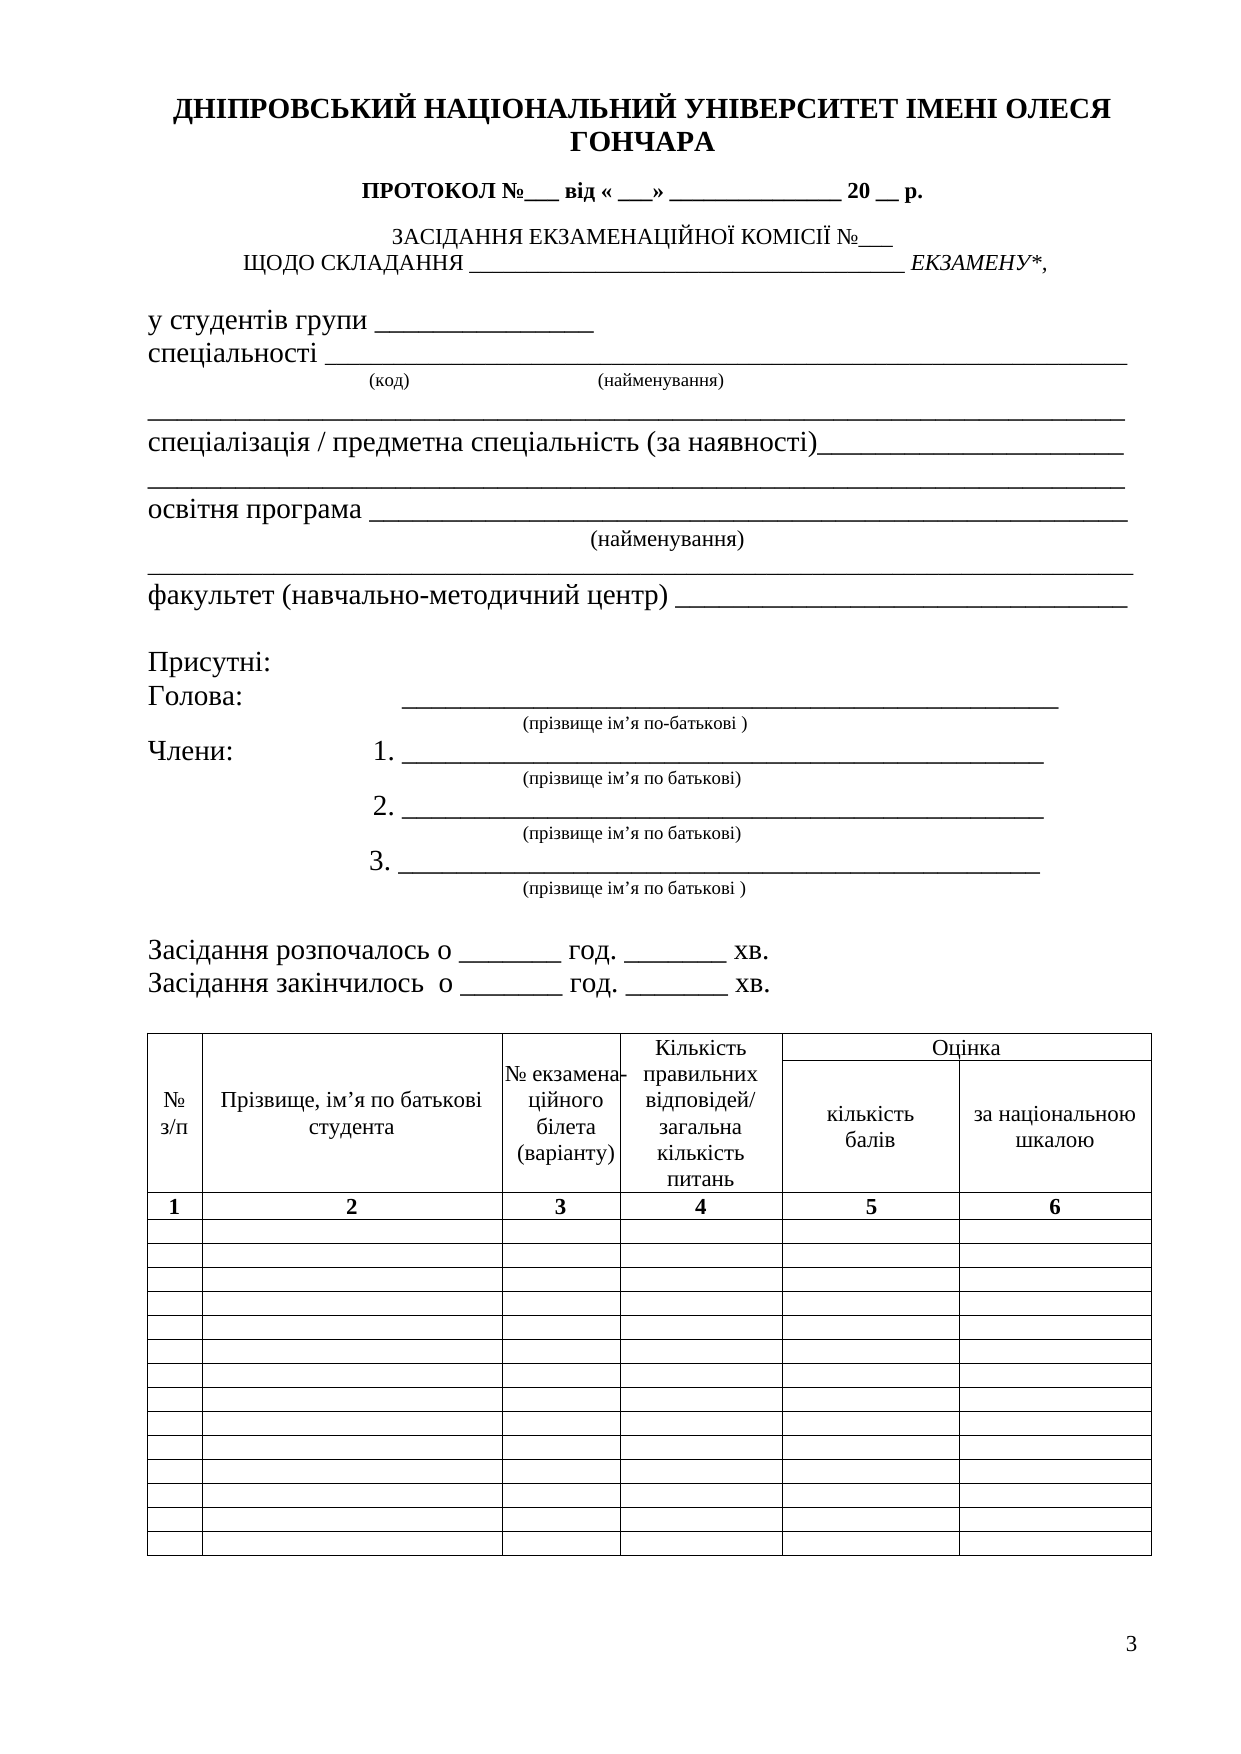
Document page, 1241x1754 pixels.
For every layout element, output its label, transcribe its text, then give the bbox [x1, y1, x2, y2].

table_cell [783, 1244, 959, 1267]
text (прізвище ім’я по-батькові ) [148, 712, 1137, 733]
table_cell [148, 1484, 202, 1507]
table_cell [203, 1460, 502, 1483]
table_cell [503, 1484, 620, 1507]
table_header Прізвище, ім’я по батькові студента [203, 1034, 502, 1192]
table_cell [960, 1268, 1151, 1291]
table_cell [960, 1220, 1151, 1243]
table_cell [203, 1508, 502, 1531]
table_cell 5 [783, 1193, 959, 1219]
table_cell [203, 1292, 502, 1315]
table_cell 6 [960, 1193, 1151, 1219]
table_cell [148, 1436, 202, 1459]
table_cell [503, 1460, 620, 1483]
table_cell [783, 1388, 959, 1411]
table_cell [621, 1364, 782, 1387]
table_cell [960, 1412, 1151, 1435]
text факультет (навчально-методичний центр) _______________________________ [148, 577, 1137, 611]
table_cell [960, 1508, 1151, 1531]
table_cell [503, 1340, 620, 1363]
table_cell [203, 1364, 502, 1387]
table_cell [621, 1220, 782, 1243]
table_cell [203, 1316, 502, 1339]
table_cell [783, 1364, 959, 1387]
text освітня програма ____________________________________________________ [148, 491, 1137, 525]
table_cell [783, 1532, 959, 1554]
table_cell [148, 1340, 202, 1363]
table_cell [148, 1316, 202, 1339]
table_cell [783, 1436, 959, 1459]
table_cell [148, 1532, 202, 1554]
text Члени: 1. ____________________________________________ [148, 733, 1137, 767]
table_header Оцінка [783, 1034, 1151, 1060]
table_cell [203, 1220, 502, 1243]
table_cell [503, 1268, 620, 1291]
table_cell [960, 1316, 1151, 1339]
table_cell [503, 1532, 620, 1554]
text (прізвище ім’я по батькові) [148, 767, 1137, 788]
table_cell [148, 1412, 202, 1435]
table_cell [621, 1412, 782, 1435]
table_cell [203, 1340, 502, 1363]
text у студентів групи _______________ [148, 302, 1137, 335]
table_cell [203, 1388, 502, 1411]
text ДНІПРОВСЬКИЙ НАЦІОНАЛЬНИЙ УНІВЕРСИТЕТ ІМЕНІ ОЛЕСЯ ГОНЧАРА [148, 91, 1137, 158]
table_cell [148, 1508, 202, 1531]
table_cell 1 [148, 1193, 202, 1219]
table_cell [203, 1412, 502, 1435]
table_cell [148, 1220, 202, 1243]
table_header № екзамена-ційного білета (варіанту) [503, 1034, 620, 1192]
table_cell [960, 1244, 1151, 1267]
text (найменування) [516, 525, 1137, 551]
table_cell 4 [621, 1193, 782, 1219]
table_cell [503, 1316, 620, 1339]
table_cell [783, 1484, 959, 1507]
text (прізвище ім’я по батькові ) [148, 877, 1137, 898]
text ______________________________________________________________________________________ [148, 551, 1137, 577]
table_cell [960, 1436, 1151, 1459]
table_cell за національною шкалою [960, 1061, 1151, 1192]
table_cell [960, 1460, 1151, 1483]
table_cell [960, 1340, 1151, 1363]
table_cell [503, 1364, 620, 1387]
table_cell [783, 1268, 959, 1291]
table_cell [203, 1532, 502, 1554]
text ЗАСІДАННЯ ЕКЗАМЕНАЦІЙНОЇ КОМІСІЇ №___ [148, 223, 1137, 249]
table_cell [621, 1532, 782, 1554]
text ЩОДО СКЛАДАННЯ ______________________________________ ЕКЗАМЕНУ*, [148, 249, 1137, 276]
table_cell [783, 1412, 959, 1435]
text спеціалізація / предметна спеціальність (за наявності)_____________________ ___________________________________________________________________ [148, 424, 1137, 491]
table_cell [503, 1244, 620, 1267]
table_cell [203, 1436, 502, 1459]
table_cell [621, 1340, 782, 1363]
text 3. ____________________________________________ [295, 843, 1081, 877]
table_cell [621, 1460, 782, 1483]
table_cell [783, 1460, 959, 1483]
text (прізвище ім’я по батькові) [148, 822, 1137, 843]
table_cell [621, 1292, 782, 1315]
table_cell 3 [503, 1193, 620, 1219]
table_cell [503, 1388, 620, 1411]
table_cell [203, 1484, 502, 1507]
table_cell [960, 1292, 1151, 1315]
table_cell [621, 1484, 782, 1507]
table_cell [621, 1436, 782, 1459]
table_cell [148, 1460, 202, 1483]
table_cell [503, 1220, 620, 1243]
text Голова: _____________________________________________ [148, 678, 1137, 712]
table_cell [503, 1508, 620, 1531]
table_cell [148, 1292, 202, 1315]
table_cell [960, 1388, 1151, 1411]
table_cell [148, 1388, 202, 1411]
table_cell [621, 1316, 782, 1339]
text Засідання закінчилось о _______ год. _______ хв. [148, 966, 1137, 999]
text Засідання розпочалось о _______ год. _______ хв. [148, 932, 1137, 966]
table_cell [960, 1532, 1151, 1554]
text ПРОТОКОЛ №___ від « ___» _______________ 20 __ р. [148, 177, 1137, 204]
table_cell [783, 1292, 959, 1315]
table_cell [621, 1244, 782, 1267]
table_cell [783, 1340, 959, 1363]
table_cell [503, 1436, 620, 1459]
table_cell [148, 1364, 202, 1387]
text (код) (найменування) [295, 369, 1137, 391]
table_cell [783, 1508, 959, 1531]
text ___________________________________________________________________ [148, 391, 1137, 424]
table_header № з/п [148, 1034, 202, 1192]
table_cell [783, 1220, 959, 1243]
table_cell [503, 1412, 620, 1435]
text Присутні: [148, 644, 1137, 678]
table_cell [148, 1268, 202, 1291]
table_cell [960, 1364, 1151, 1387]
table_cell [621, 1388, 782, 1411]
table_cell [960, 1484, 1151, 1507]
table_cell кількість балів [783, 1061, 959, 1192]
table_cell [621, 1268, 782, 1291]
table_cell [203, 1244, 502, 1267]
text спеціальності ______________________________________________________________________ [148, 335, 1137, 369]
table_cell [203, 1268, 502, 1291]
table_cell [148, 1244, 202, 1267]
table_cell [783, 1316, 959, 1339]
table_header Кількість правильних відповідей/ загальна кількість питань [621, 1034, 782, 1192]
text 2. ____________________________________________ [148, 788, 1137, 822]
table_cell 2 [203, 1193, 502, 1219]
table_cell [621, 1508, 782, 1531]
table_cell [503, 1292, 620, 1315]
